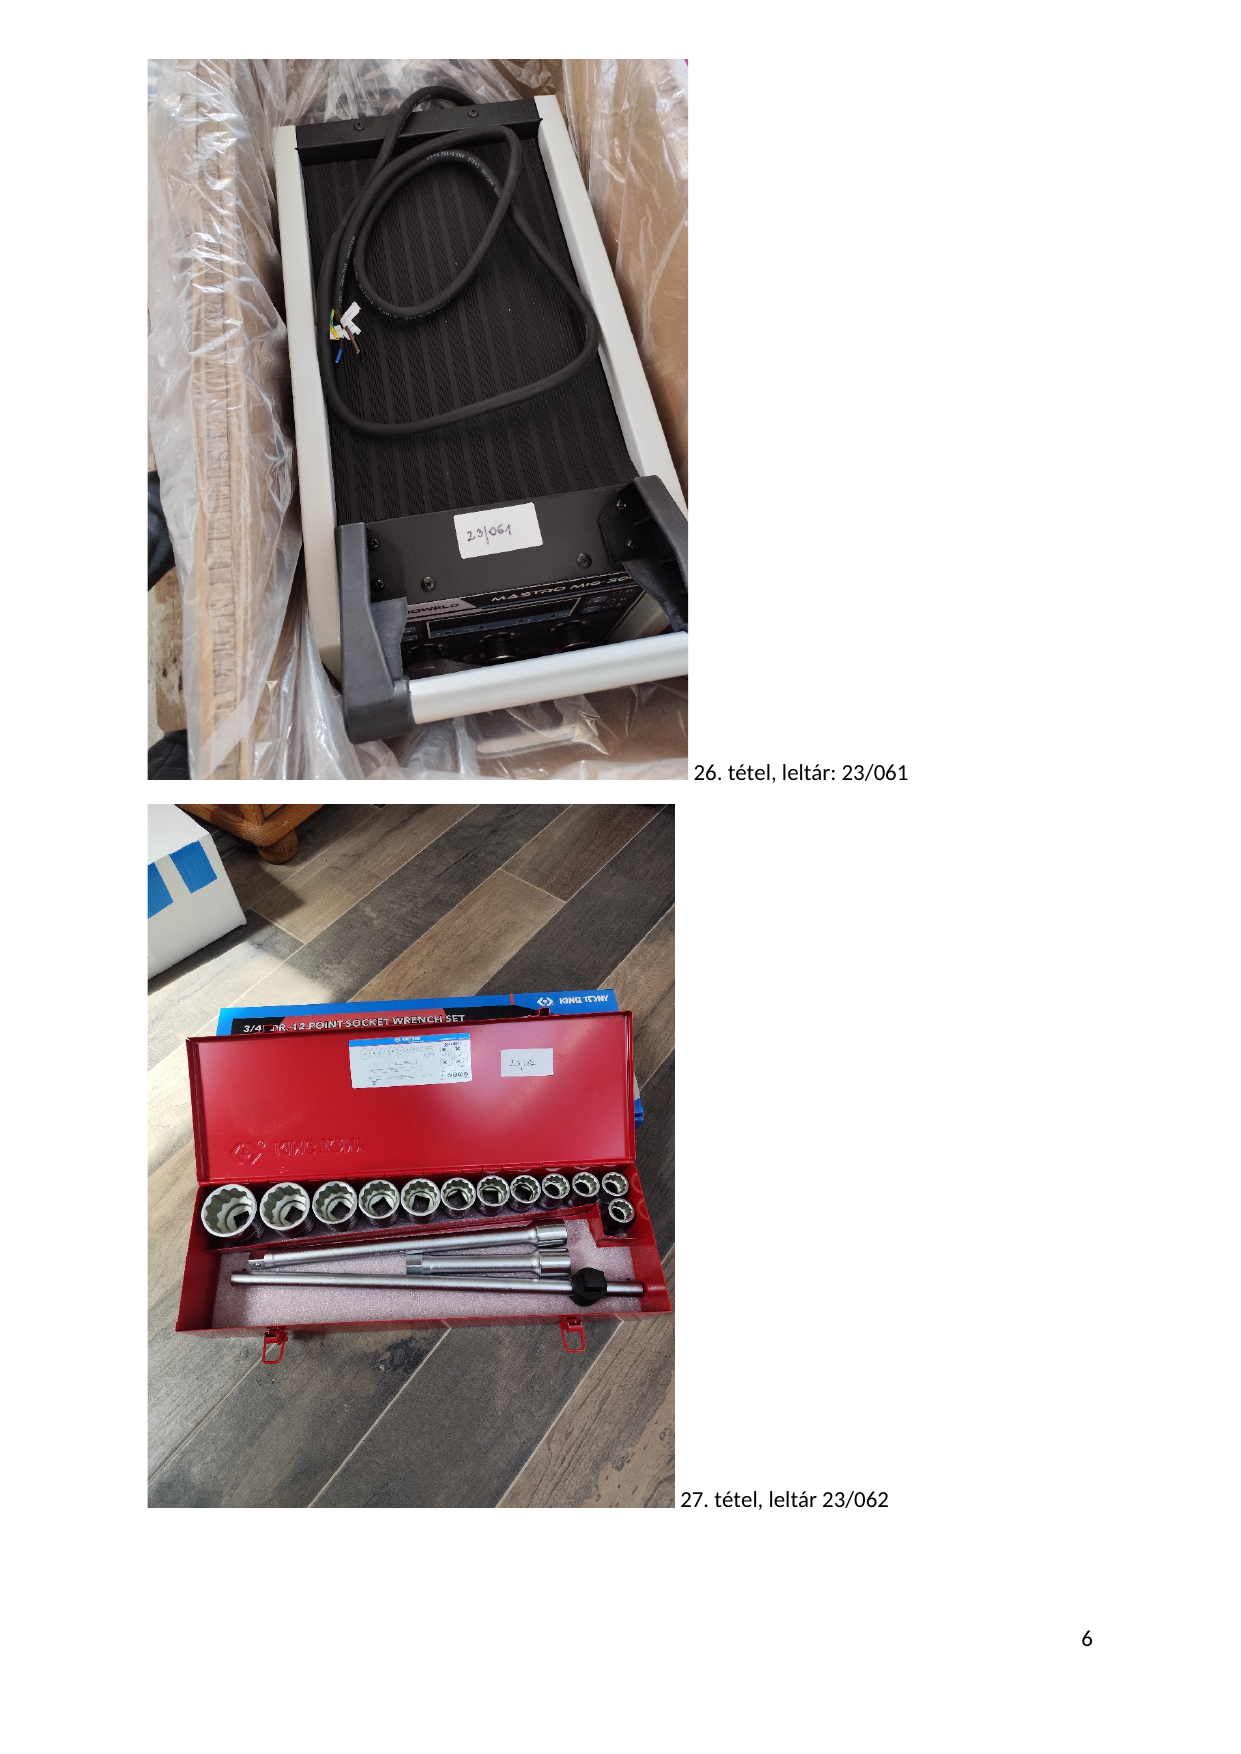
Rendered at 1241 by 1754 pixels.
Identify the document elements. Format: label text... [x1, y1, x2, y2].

picture [147, 804, 675, 1508]
picture [147, 59, 689, 780]
